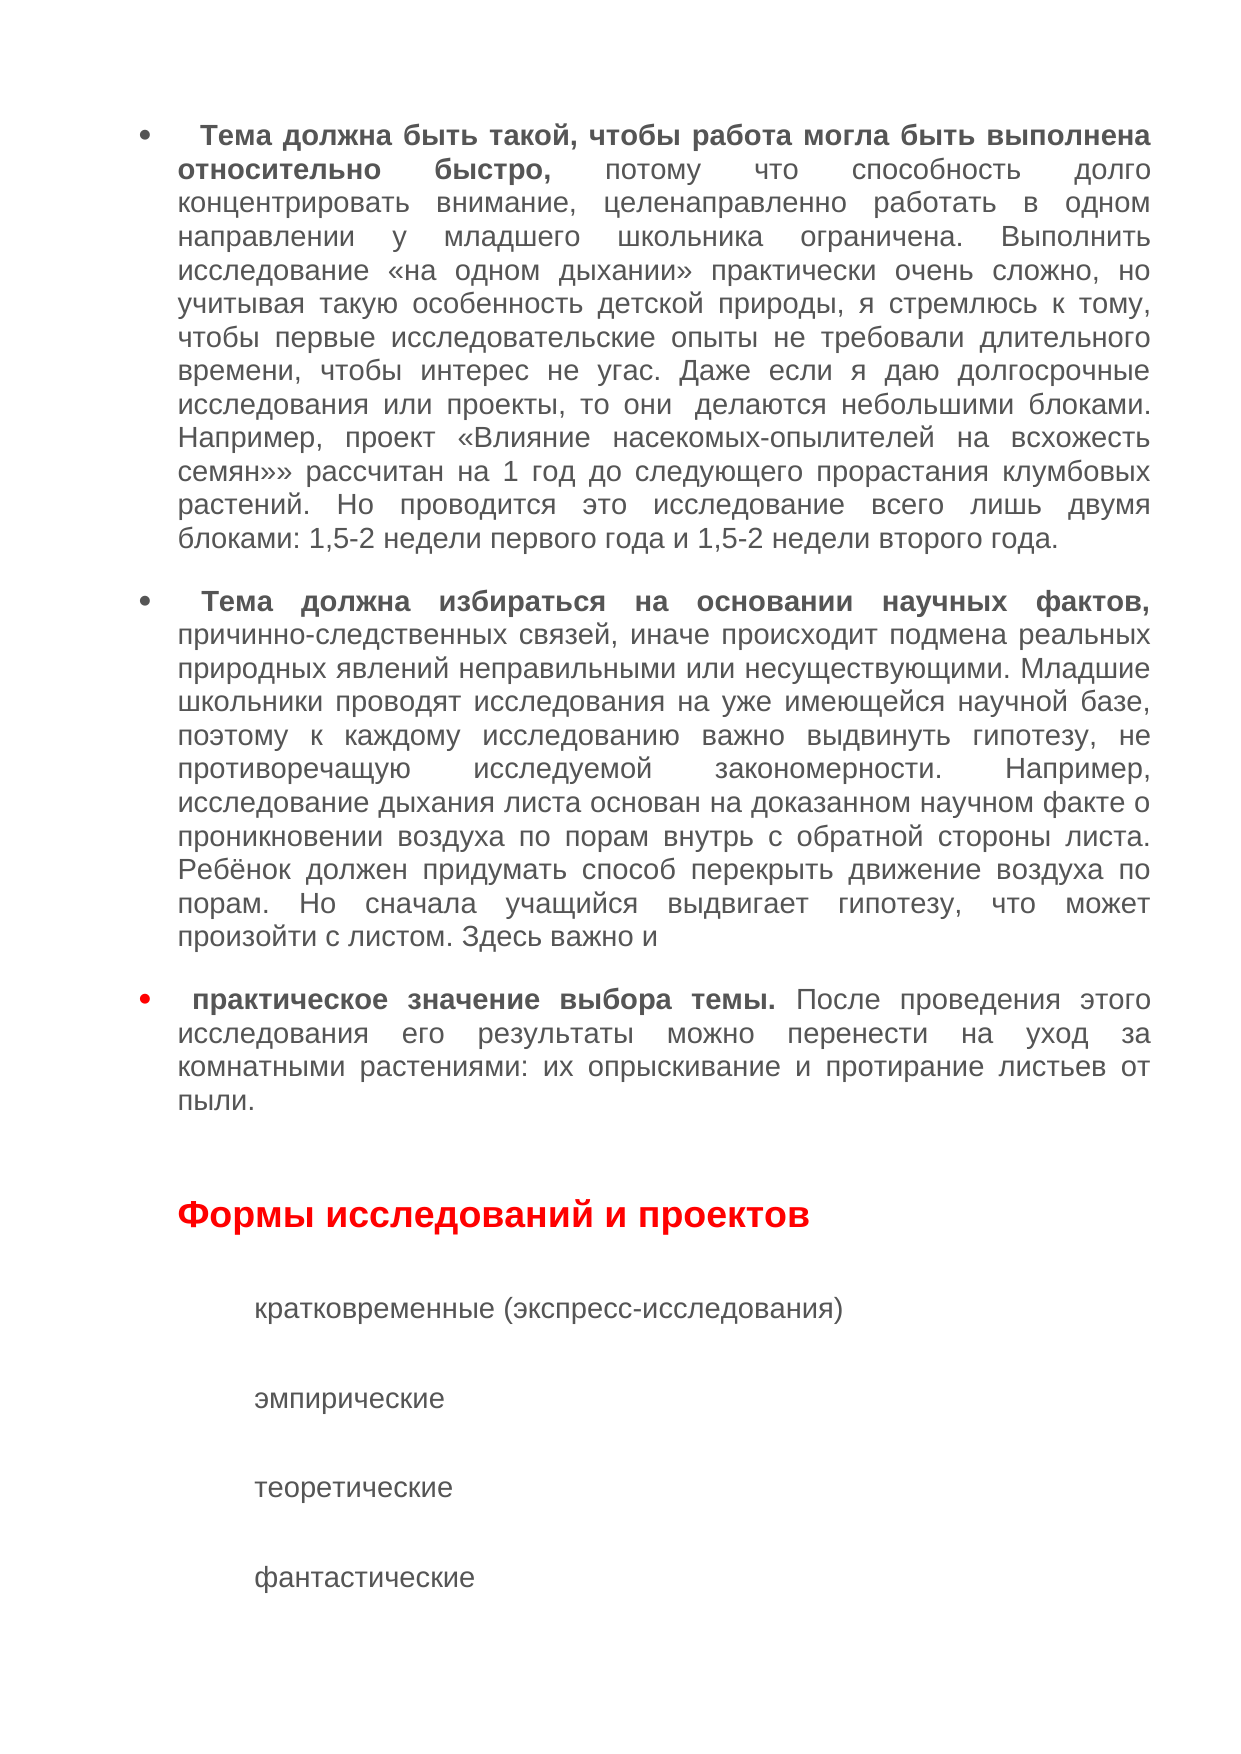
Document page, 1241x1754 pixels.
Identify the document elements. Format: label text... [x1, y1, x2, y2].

text кратковременные (экспресс-исследования) [177, 1265, 1152, 1325]
text Формы исследований и проектов [177, 1193, 1152, 1236]
text  Тема должна избираться на основании научных фактов, причинно-следственных связей, иначе происходит подмена реальных природных явлений неправильными или несуществующими. Младшие школьники проводят исследования на уже имеющейся научной базе, поэтому к каждому исследованию важно выдвинуть гипотезу, не противоречащую исследуемой закономерности. Например, исследование дыхания листа основан на доказанном научном факте о проникновении воздуха по порам внутрь с обратной стороны листа. Ребёнок должен придумать способ перекрыть движение воздуха по порам. Но сначала учащийся выдвигает гипотезу, что может произойти с листом. Здесь важно и [140, 583, 1152, 953]
text теоретические [177, 1444, 1152, 1504]
text эмпирические [177, 1354, 1152, 1414]
text  практическое значение выбора темы. После проведения этого исследования его результаты можно перенести на уход за комнатными растениями: их опрыскивание и протирание листьев от пыли. [140, 982, 1152, 1116]
text  Тема должна быть такой, чтобы работа могла быть выполнена относительно быстро, потому что способность долго концентрировать внимание, целенаправленно работать в одном направлении у младшего школьника ограничена. Выполнить исследование «на одном дыхании» практически очень сложно, но учитывая такую особенность детской природы, я стремлюсь к тому, чтобы первые исследовательские опыты не требовали длительного времени, чтобы интерес не угас. Даже если я даю долгосрочные исследования или проекты, то они делаются небольшими блоками. Например, проект «Влияние насекомых-опылителей на всхожесть семян»» рассчитан на 1 год до следующего прорастания клумбовых растений. Но проводится это исследование всего лишь двумя блоками: 1,5-2 недели первого года и 1,5-2 недели второго года. [140, 118, 1152, 554]
text фантастические [177, 1533, 1152, 1593]
